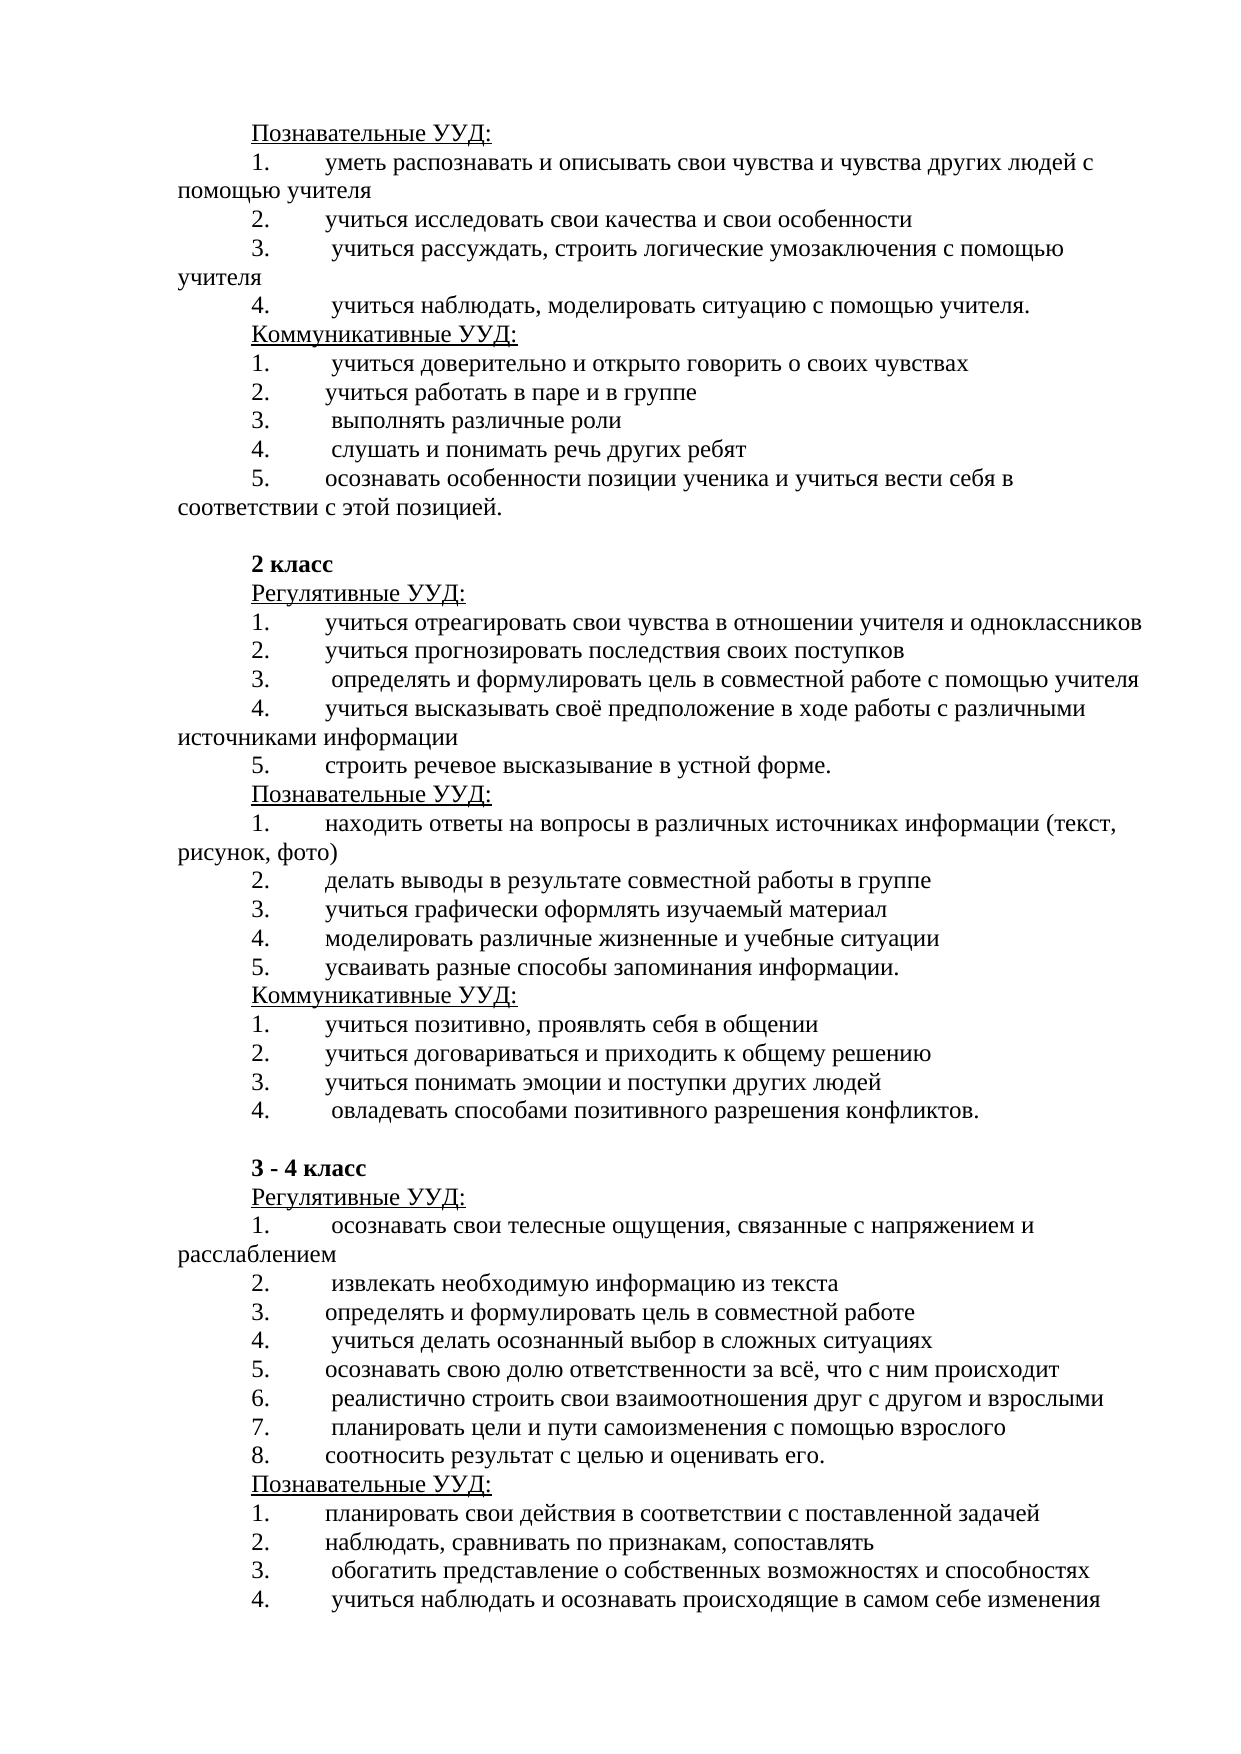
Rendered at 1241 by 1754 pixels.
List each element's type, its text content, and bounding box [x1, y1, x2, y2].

list определять и формулировать цель в совместной работе с помощью учителя [177, 664, 1152, 693]
list учиться доверительно и открыто говорить о своих чувствах [177, 348, 1152, 377]
list учиться рассуждать, строить логические умозаключения с помощью учителя [177, 233, 1152, 291]
list овладевать способами позитивного разрешения конфликтов. [177, 1096, 1152, 1124]
list учиться позитивно, проявлять себя в общении [177, 1009, 1152, 1038]
text Коммуникативные УУД: [177, 319, 1152, 348]
list строить речевое высказывание в устной форме. [177, 751, 1152, 779]
list учиться работать в паре и в группе [177, 377, 1152, 406]
list учиться высказывать своё предположение в ходе работы с различными источниками информации [177, 693, 1152, 751]
list учиться прогнозировать последствия своих поступков [177, 636, 1152, 664]
text Коммуникативные УУД: [177, 981, 1152, 1009]
list учиться графически оформлять изучаемый материал [177, 894, 1152, 923]
text Познавательные УУД: [177, 1469, 1152, 1498]
list делать выводы в результате совместной работы в группе [177, 866, 1152, 894]
list определять и формулировать цель в совместной работе [177, 1297, 1152, 1326]
list учиться понимать эмоции и поступки других людей [177, 1067, 1152, 1096]
text Познавательные УУД: [177, 779, 1152, 808]
list планировать свои действия в соответствии с поставленной задачей [177, 1498, 1152, 1527]
list реалистично строить свои взаимоотношения друг с другом и взрослыми [177, 1383, 1152, 1412]
list учиться наблюдать, моделировать ситуацию с помощью учителя. [177, 291, 1152, 319]
list усваивать разные способы запоминания информации. [177, 952, 1152, 981]
list осознавать особенности позиции ученика и учиться вести себя в соответствии с этой позицией. [177, 463, 1152, 521]
text Познавательные УУД: [177, 118, 1152, 147]
list учиться исследовать свои качества и свои особенности [177, 204, 1152, 233]
list планировать цели и пути самоизменения с помощью взрослого [177, 1412, 1152, 1441]
list находить ответы на вопросы в различных источниках информации (текст, рисунок, фото) [177, 808, 1152, 866]
list учиться делать осознанный выбор в сложных ситуациях [177, 1326, 1152, 1354]
text 2 класс [177, 549, 1152, 578]
list осознавать свою долю ответственности за всё, что с ним происходит [177, 1354, 1152, 1383]
list выполнять различные роли [177, 406, 1152, 434]
list моделировать различные жизненные и учебные ситуации [177, 923, 1152, 952]
list уметь распознавать и описывать свои чувства и чувства других людей с помощью учителя [177, 147, 1152, 204]
list учиться отреагировать свои чувства в отношении учителя и одноклассников [177, 607, 1152, 636]
list слушать и понимать речь других ребят [177, 434, 1152, 463]
list соотносить результат с целью и оценивать его. [177, 1441, 1152, 1469]
list учиться наблюдать и осознавать происходящие в самом себе изменения [177, 1584, 1152, 1613]
list извлекать необходимую информацию из текста [177, 1268, 1152, 1297]
text 3 - 4 класс [177, 1153, 1152, 1182]
text Регулятивные УУД: [177, 578, 1152, 607]
text Регулятивные УУД: [177, 1182, 1152, 1211]
list обогатить представление о собственных возможностях и способностях [177, 1556, 1152, 1584]
list наблюдать, сравнивать по признакам, сопоставлять [177, 1527, 1152, 1556]
list осознавать свои телесные ощущения, связанные с напряжением и расслаблением [177, 1211, 1152, 1268]
list учиться договариваться и приходить к общему решению [177, 1038, 1152, 1067]
